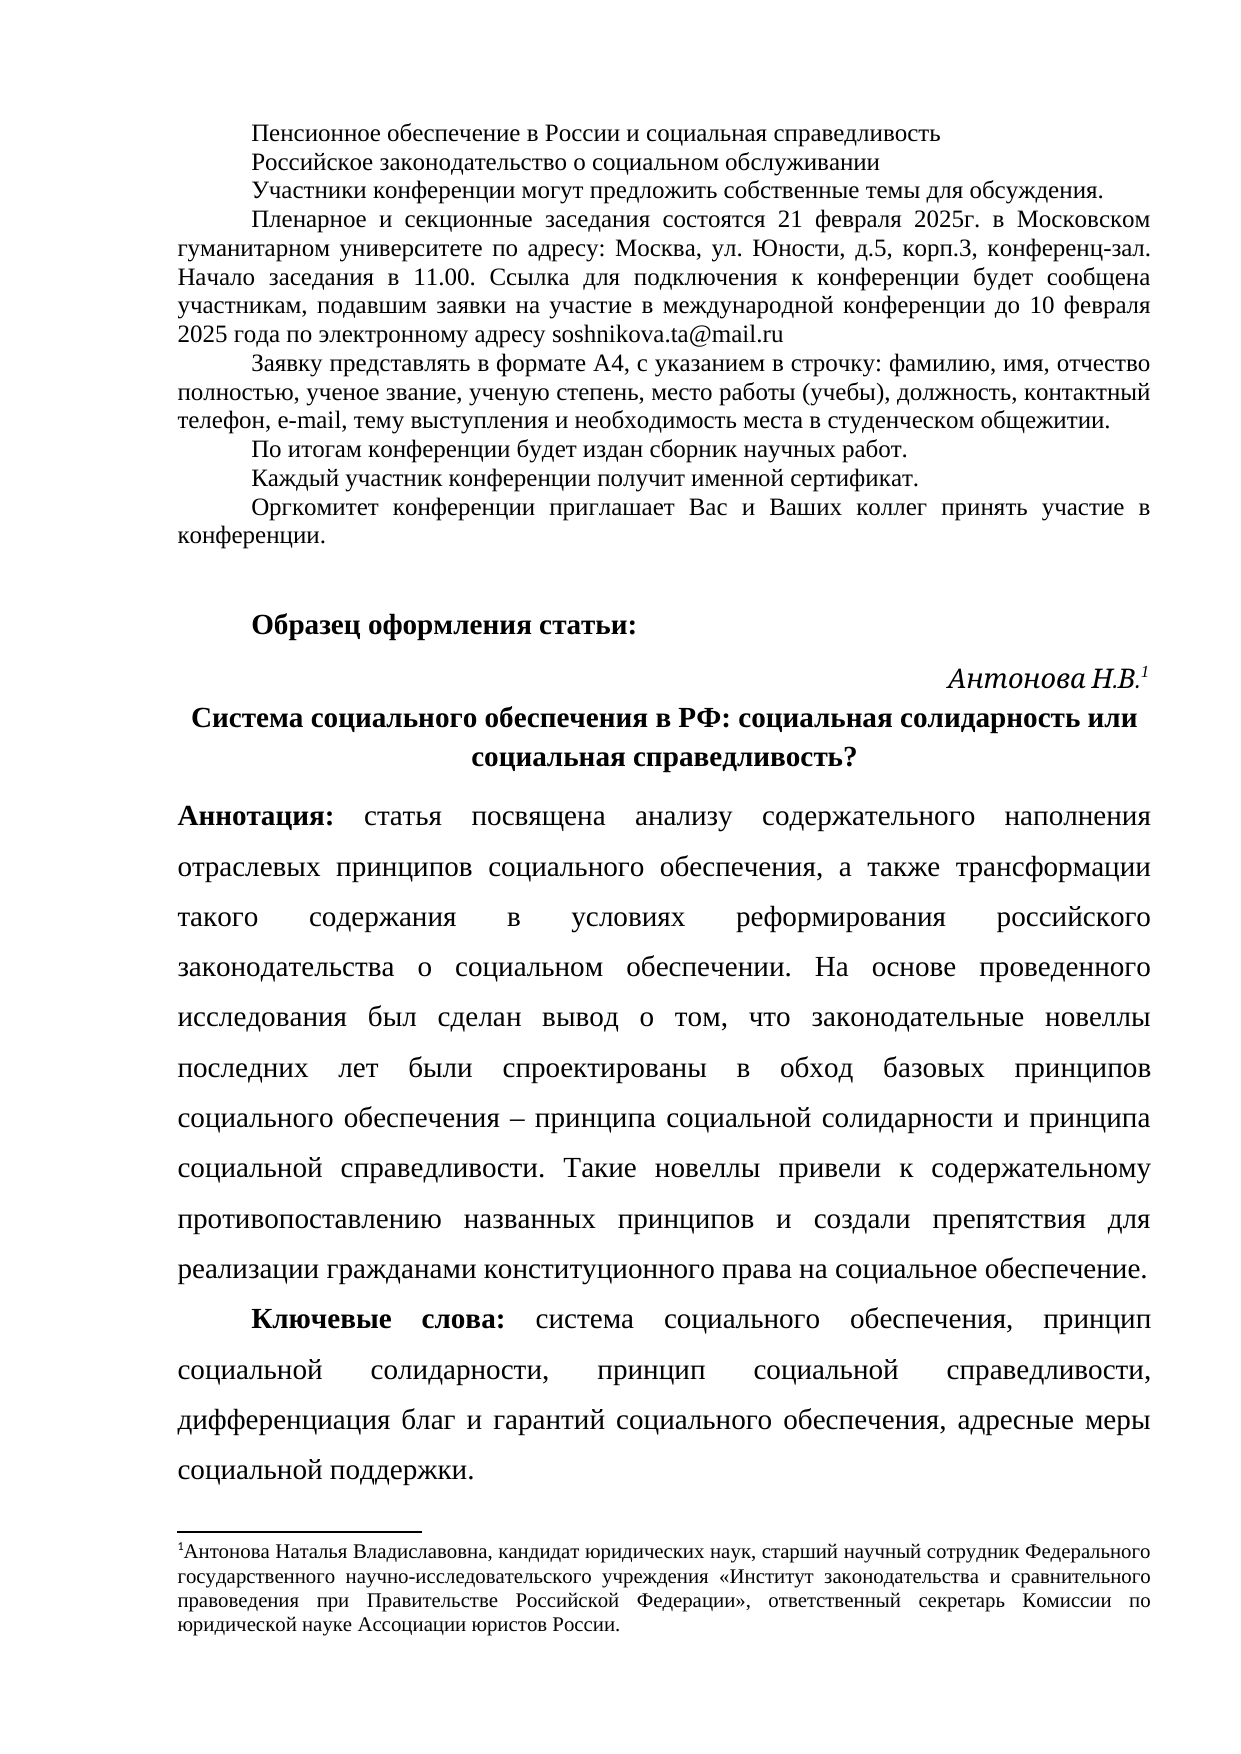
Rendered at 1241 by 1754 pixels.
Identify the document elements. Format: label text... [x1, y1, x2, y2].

text Заявку представлять в формате А4, с указанием в строчку: фамилию, имя, отчество полностью, ученое звание, ученую степень, место работы (учебы), должность, контактный телефон, e-mail, тему выступления и необходимость места в студенческом общежитии. [177, 348, 1152, 434]
text Пленарное и секционные заседания состоятся 21 февраля 2025г. в Московском гуманитарном университете по адресу: Москва, ул. Юности, д.5, корп.3, конференц-зал. Начало заседания в 11.00. Ссылка для подключения к конференции будет сообщена участникам, подавшим заявки на участие в международной конференции до 10 февраля 2025 года по электронному адресу soshnikova.ta@mail.ru [177, 204, 1152, 348]
text Антонова Н.В. [177, 661, 1152, 695]
text Ключевые слова: система социального обеспечения, принцип социальной солидарности, принцип социальной справедливости, дифференциация благ и гарантий социального обеспечения, адресные меры социальной поддержки. [177, 1301, 1152, 1486]
text По итогам конференции будет издан сборник научных работ. [177, 434, 1152, 463]
text Пенсионное обеспечение в России и социальная справедливость [177, 118, 1152, 147]
text Образец оформления статьи: [177, 607, 1152, 640]
text Аннотация: статья посвящена анализу содержательного наполнения отраслевых принципов социального обеспечения, а также трансформации такого содержания в условиях реформирования российского законодательства о социальном обеспечении. На основе проведенного исследования был сделан вывод о том, что законодательные новеллы последних лет были спроектированы в обход базовых принципов социального обеспечения – принципа социальной солидарности и принципа социальной справедливости. Такие новеллы привели к содержательному противопоставлению названных принципов и создали препятствия для реализации гражданами конституционного права на социальное обеспечение. [177, 798, 1152, 1285]
text Российское законодательство о социальном обслуживании [177, 147, 1152, 176]
text Система социального обеспечения в РФ: социальная солидарность или социальная справедливость? [177, 700, 1152, 772]
text Оргкомитет конференции приглашает Вас и Ваших коллег принять участие в конференции. [177, 492, 1152, 549]
text Участники конференции могут предложить собственные темы для обсуждения. [177, 176, 1152, 204]
text Каждый участник конференции получит именной сертификат. [177, 463, 1152, 492]
